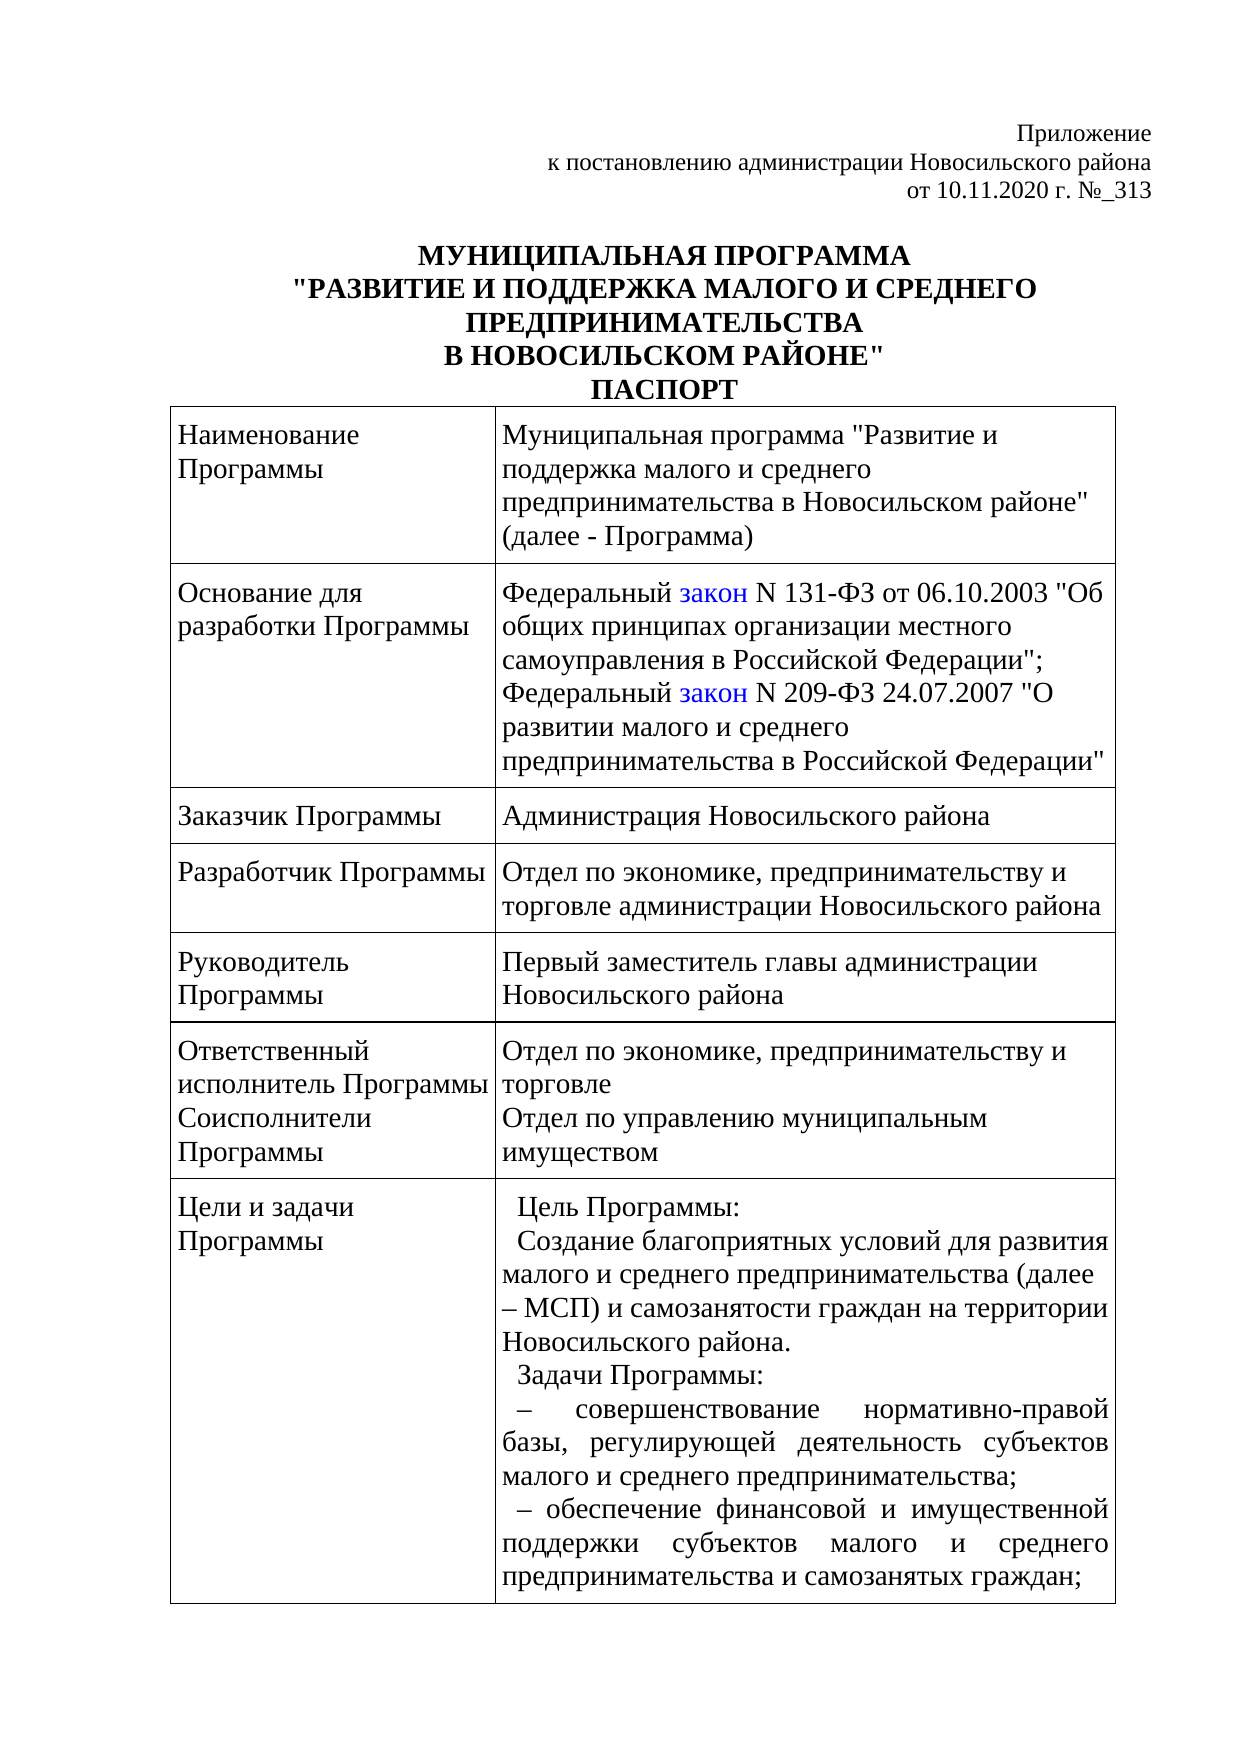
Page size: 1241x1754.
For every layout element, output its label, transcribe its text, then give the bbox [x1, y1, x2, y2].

title Приложение [177, 118, 1152, 147]
title к постановлению администрации Новосильского района [177, 147, 1152, 176]
table_header Муниципальная программа "Развитие и поддержка малого и среднего предпринимательства в Новосильском районе" (далее - Программа) [496, 407, 1115, 563]
table_cell Руководитель Программы [171, 933, 495, 1021]
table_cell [171, 1179, 495, 1603]
title В НОВОСИЛЬСКОМ РАЙОНЕ" [177, 338, 1152, 372]
title ПАСПОРТ [177, 372, 1152, 406]
table_cell Первый заместитель главы администрации Новосильского района [496, 933, 1115, 1021]
table_cell Отдел по экономике, предпринимательству и торговле администрации Новосильского района [496, 844, 1115, 932]
title "РАЗВИТИЕ И ПОДДЕРЖКА МАЛОГО И СРЕДНЕГО ПРЕДПРИНИМАТЕЛЬСТВА [177, 271, 1152, 338]
title от 10.11.2020 г. №_313 [177, 176, 1152, 204]
table_cell Разработчик Программы [171, 844, 495, 932]
table_cell Ответственный исполнитель Программы Соисполнители Программы [171, 1023, 495, 1178]
table_cell Отдел по экономике, предпринимательству и торговле Отдел по управлению муниципальным имуществом [496, 1023, 1115, 1178]
table_cell Федеральный закон N 131-ФЗ от 06.10.2003 "Об общих принципах организации местного самоуправления в Российской Федерации"; Федеральный закон N 209-ФЗ 24.07.2007 "О развитии малого и среднего предпринимательства в Российской Федерации" [496, 564, 1115, 787]
title МУНИЦИПАЛЬНАЯ ПРОГРАММА [177, 238, 1152, 271]
table_cell Заказчик Программы [171, 788, 495, 843]
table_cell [496, 1179, 1115, 1603]
table_cell Администрация Новосильского района [496, 788, 1115, 843]
table_header Наименование Программы [171, 407, 495, 563]
table_cell Основание для разработки Программы [171, 564, 495, 787]
